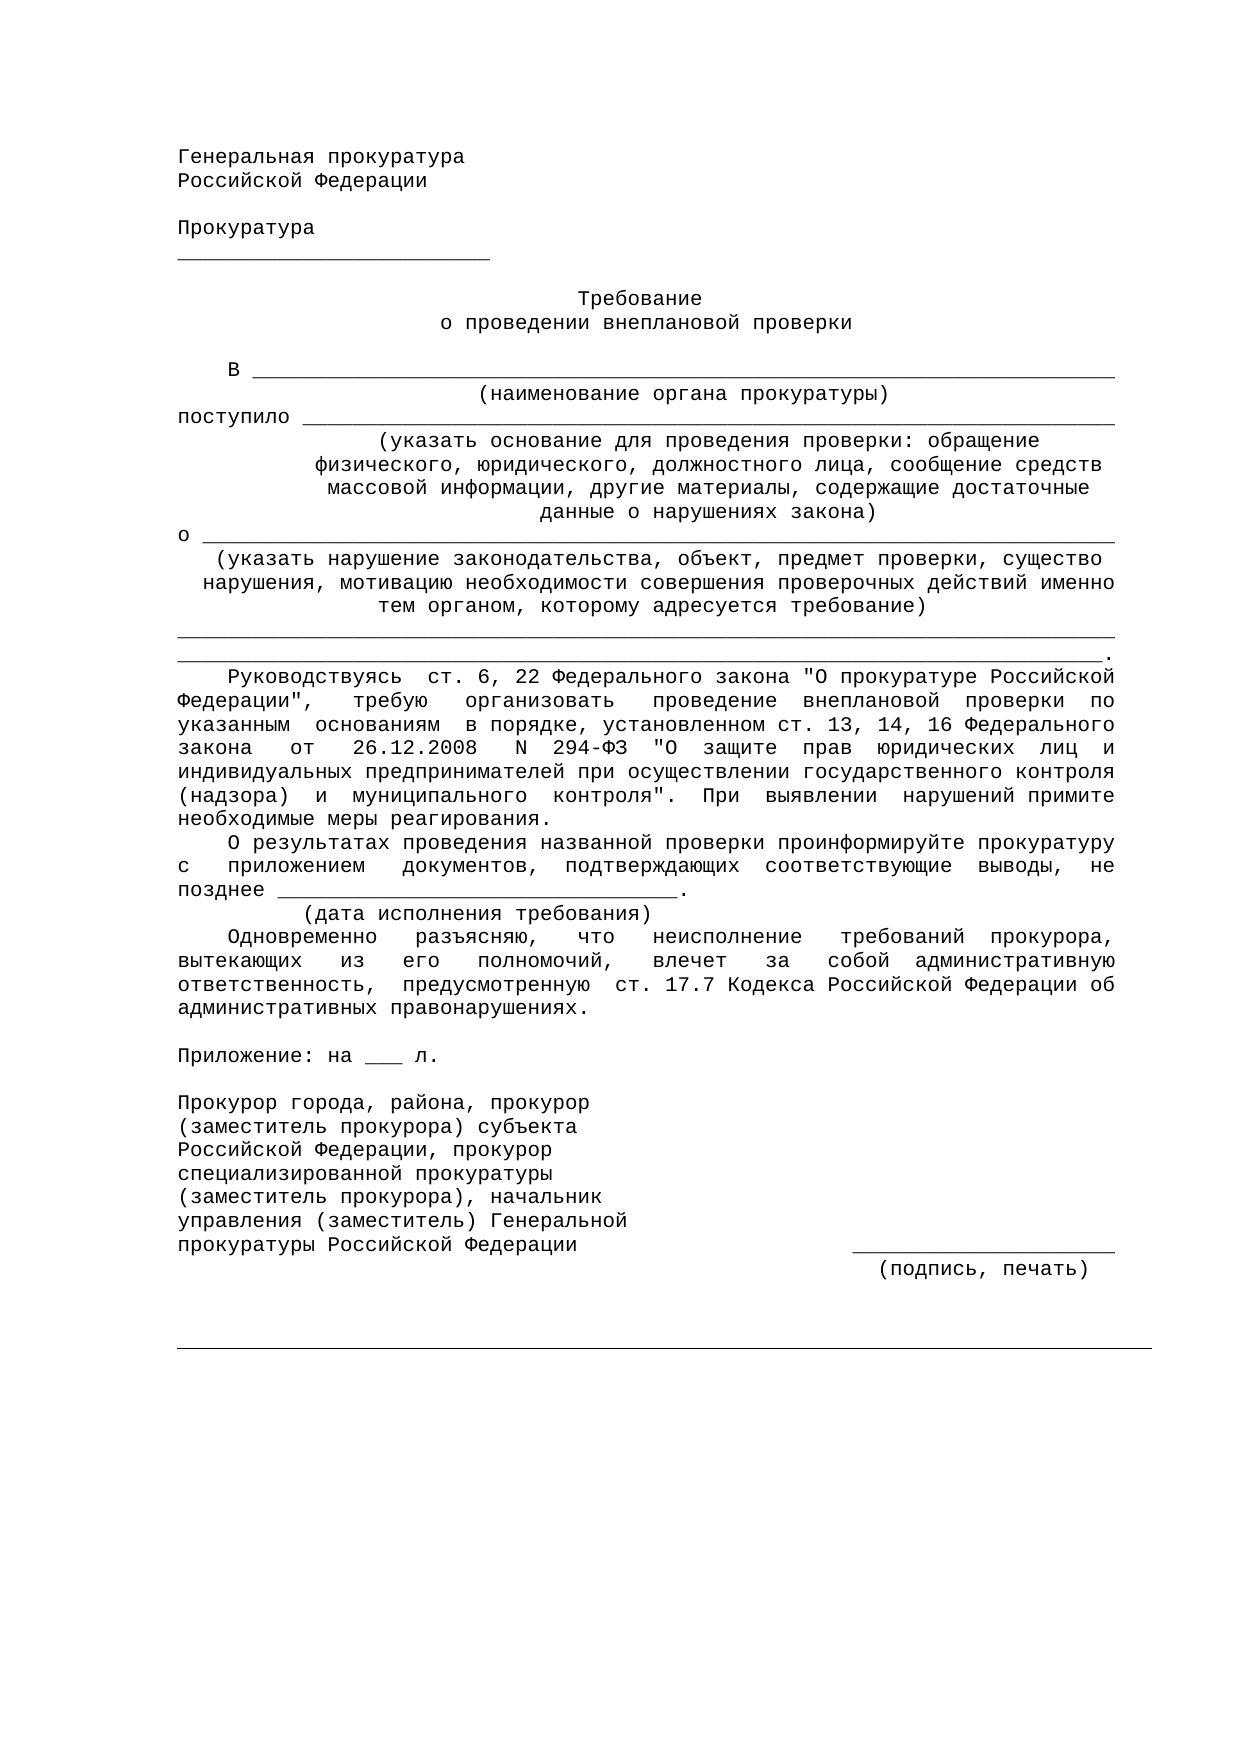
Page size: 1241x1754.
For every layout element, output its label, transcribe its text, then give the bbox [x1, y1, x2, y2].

text позднее ________________________________. [177, 879, 1152, 903]
text О результатах проведения названной проверки проинформируйте прокуратуру [177, 832, 1152, 856]
text закона от 26.12.2008 N 294-ФЗ "О защите прав юридических лиц и [177, 737, 1152, 761]
text ответственность, предусмотренную ст. 17.7 Кодекса Российской Федерации об [177, 974, 1152, 997]
text Приложение: на ___ л. [177, 1045, 1152, 1068]
text (указать нарушение законодательства, объект, предмет проверки, существо [177, 548, 1152, 572]
text (надзора) и муниципального контроля". При выявлении нарушений примите [177, 784, 1152, 808]
text нарушения, мотивацию необходимости совершения проверочных действий именно [177, 572, 1152, 595]
text (подпись, печать) [177, 1257, 1152, 1281]
text данные о нарушениях закона) [177, 501, 1152, 524]
text поступило _________________________________________________________________ [177, 406, 1152, 430]
text специализированной прокуратуры [177, 1163, 1152, 1187]
text __________________________________________________________________________. [177, 643, 1152, 666]
text _________________________ [177, 241, 1152, 264]
text прокуратуры Российской Федерации _____________________ [177, 1234, 1152, 1257]
text о проведении внеплановой проверки [177, 312, 1152, 335]
text с приложением документов, подтверждающих соответствующие выводы, не [177, 856, 1152, 879]
text Прокурор города, района, прокурор [177, 1092, 1152, 1116]
text Руководствуясь ст. 6, 22 Федерального закона "О прокуратуре Российской [177, 666, 1152, 690]
text тем органом, которому адресуется требование) [177, 595, 1152, 619]
text (наименование органа прокуратуры) [177, 383, 1152, 406]
text индивидуальных предпринимателей при осуществлении государственного контроля [177, 761, 1152, 784]
text В _____________________________________________________________________ [177, 359, 1152, 383]
text необходимые меры реагирования. [177, 808, 1152, 832]
text Прокуратура [177, 217, 1152, 241]
text вытекающих из его полномочий, влечет за собой административную [177, 950, 1152, 974]
text (указать основание для проведения проверки: обращение [177, 430, 1152, 453]
text (заместитель прокурора) субъекта [177, 1116, 1152, 1139]
text физического, юридического, должностного лица, сообщение средств [177, 453, 1152, 477]
text массовой информации, другие материалы, содержащие достаточные [177, 477, 1152, 501]
text (дата исполнения требования) [177, 903, 1152, 926]
text Российской Федерации [177, 170, 1152, 193]
text Федерации", требую организовать проведение внеплановой проверки по [177, 690, 1152, 714]
text Генеральная прокуратура [177, 146, 1152, 170]
text Требование [177, 288, 1152, 312]
text (заместитель прокурора), начальник [177, 1187, 1152, 1210]
text ___________________________________________________________________________ [177, 619, 1152, 643]
text управления (заместитель) Генеральной [177, 1210, 1152, 1234]
text Одновременно разъясняю, что неисполнение требований прокурора, [177, 926, 1152, 950]
text Российской Федерации, прокурор [177, 1139, 1152, 1163]
text о _________________________________________________________________________ [177, 524, 1152, 548]
text указанным основаниям в порядке, установленном ст. 13, 14, 16 Федерального [177, 714, 1152, 737]
text административных правонарушениях. [177, 997, 1152, 1021]
